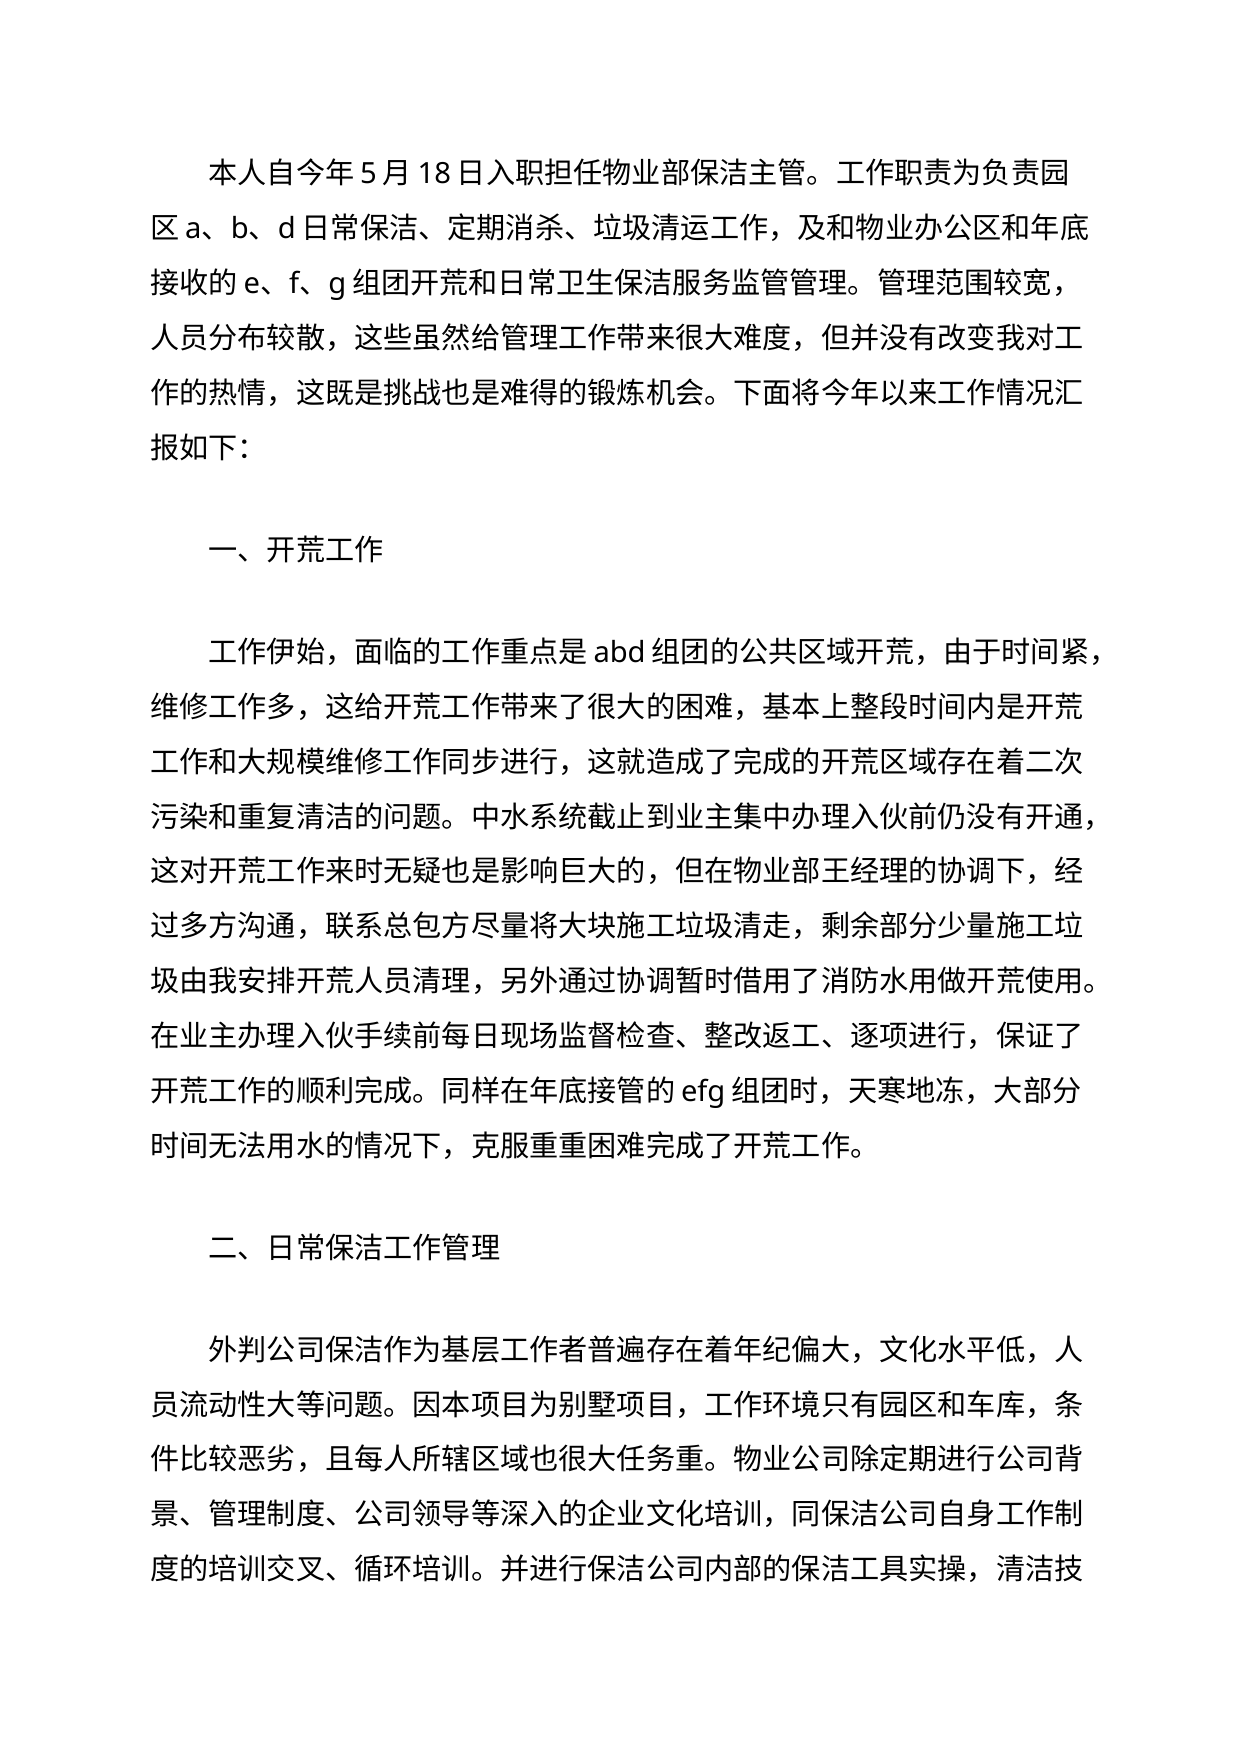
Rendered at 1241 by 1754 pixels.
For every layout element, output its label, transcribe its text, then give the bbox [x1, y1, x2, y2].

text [150, 1326, 1090, 1588]
text 工作伊始，面临的工作重点是abd组团的公共区域开荒，由于时间紧，维修工作多，这给开荒工作带来了很大的困难，基本上整段时间内是开荒工作和大规模维修工作同步进行，这就造成了完成的开荒区域存在着二次污染和重复清洁的问题。中水系统截止到业主集中办理入伙前仍没有开通，这对开荒工作来时无疑也是影响巨大的，但在物业部王经理的协调下，经过多方沟通，联系总包方尽量将大块施工垃圾清走，剩余部分少量施工垃圾由我安排开荒人员清理，另外通过协调暂时借用了消防水用做开荒使用。在业主办理入伙手续前每日现场监督检查、整改返工、逐项进行，保证了开荒工作的顺利完成。同样在年底接管的efg组团时，天寒地冻，大部分时间无法用水的情况下，克服重重困难完成了开荒工作。 [150, 628, 1090, 1165]
text 二、日常保洁工作管理 [150, 1224, 1090, 1267]
text 本人自今年5月18日入职担任物业部保洁主管。工作职责为负责园区a、b、d日常保洁、定期消杀、垃圾清运工作，及和物业办公区和年底接收的e、f、g组团开荒和日常卫生保洁服务监管管理。管理范围较宽，人员分布较散，这些虽然给管理工作带来很大难度，但并没有改变我对工作的热情，这既是挑战也是难得的锻炼机会。下面将今年以来工作情况汇报如下： [150, 150, 1090, 467]
text 一、开荒工作 [150, 527, 1090, 569]
